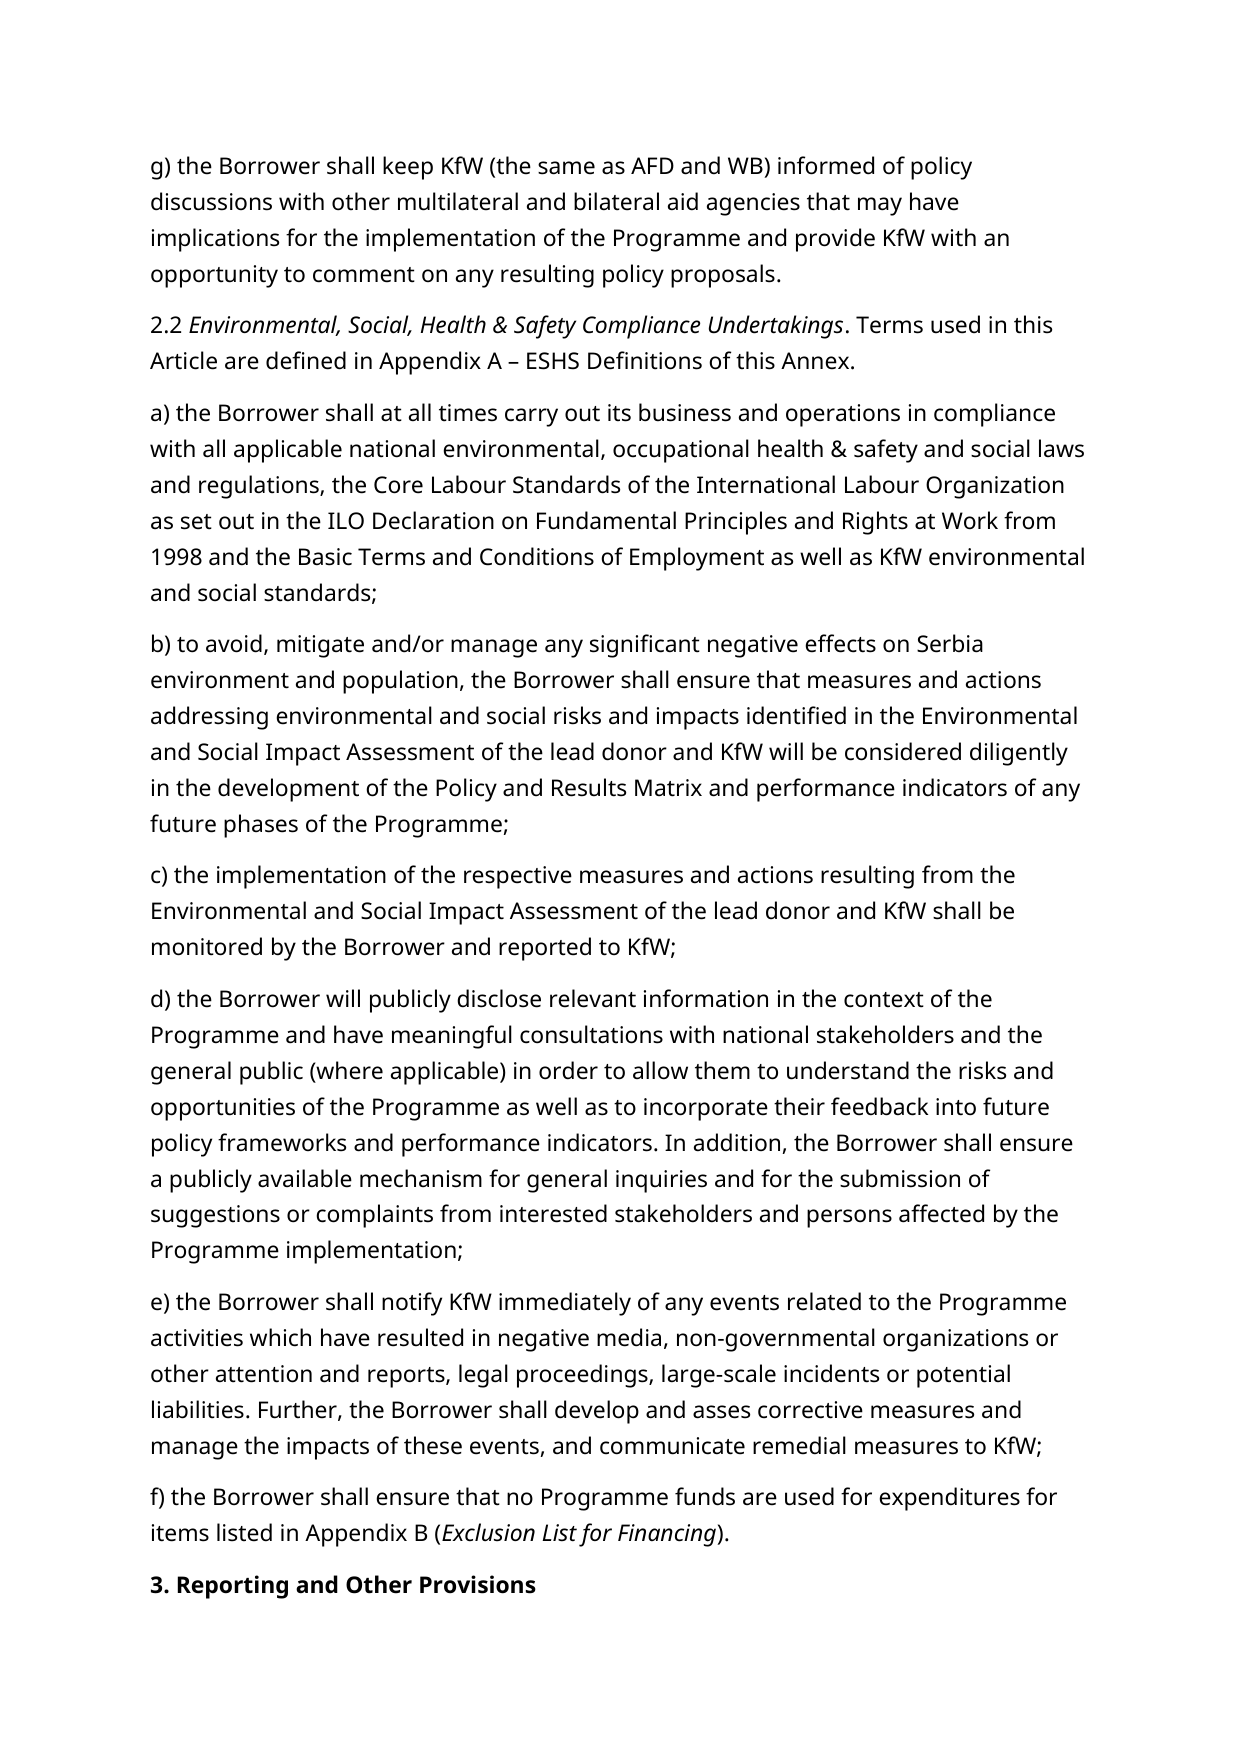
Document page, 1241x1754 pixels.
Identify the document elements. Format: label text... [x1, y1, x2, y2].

text 2.2 Environmental, Social, Health & Safety Compliance Undertakings. Terms used in this Article are defined in Appendix A – ESHS Definitions of this Annex. [150, 309, 1090, 377]
text c) the implementation of the respective measures and actions resulting from the Environmental and Social Impact Assessment of the lead donor and KfW shall be monitored by the Borrower and reported to KfW; [150, 859, 1090, 962]
text d) the Borrower will publicly disclose relevant information in the context of the Programme and have meaningful consultations with national stakeholders and the general public (where applicable) in order to allow them to understand the risks and opportunities of the Programme as well as to incorporate their feedback into future policy frameworks and performance indicators. In addition, the Borrower shall ensure a publicly available mechanism for general inquiries and for the submission of suggestions or complaints from interested stakeholders and persons affected by the Programme implementation; [150, 983, 1090, 1266]
text b) to avoid, mitigate and/or manage any significant negative effects on Serbia environment and population, the Borrower shall ensure that measures and actions addressing environmental and social risks and impacts identified in the Environmental and Social Impact Assessment of the lead donor and KfW will be considered diligently in the development of the Policy and Results Matrix and performance indicators of any future phases of the Programme; [150, 628, 1090, 839]
text a) the Borrower shall at all times carry out its business and operations in compliance with all applicable national environmental, occupational health & safety and social laws and regulations, the Core Labour Standards of the International Labour Organization as set out in the ILO Declaration on Fundamental Principles and Rights at Work from 1998 and the Basic Terms and Conditions of Employment as well as KfW environmental and social standards; [150, 397, 1090, 608]
text g) the Borrower shall keep KfW (the same as AFD and WB) informed of policy discussions with other multilateral and bilateral aid agencies that may have implications for the implementation of the Programme and provide KfW with an opportunity to comment on any resulting policy proposals. [150, 150, 1090, 289]
text e) the Borrower shall notify KfW immediately of any events related to the Programme activities which have resulted in negative media, non-governmental organizations or other attention and reports, legal proceedings, large-scale incidents or potential liabilities. Further, the Borrower shall develop and asses corrective measures and manage the impacts of these events, and communicate remedial measures to KfW; [150, 1286, 1090, 1461]
text f) the Borrower shall ensure that no Programme funds are used for expenditures for items listed in Appendix B (Exclusion List for Financing). [150, 1481, 1090, 1548]
text 3. Reporting and Other Provisions [150, 1569, 1090, 1600]
